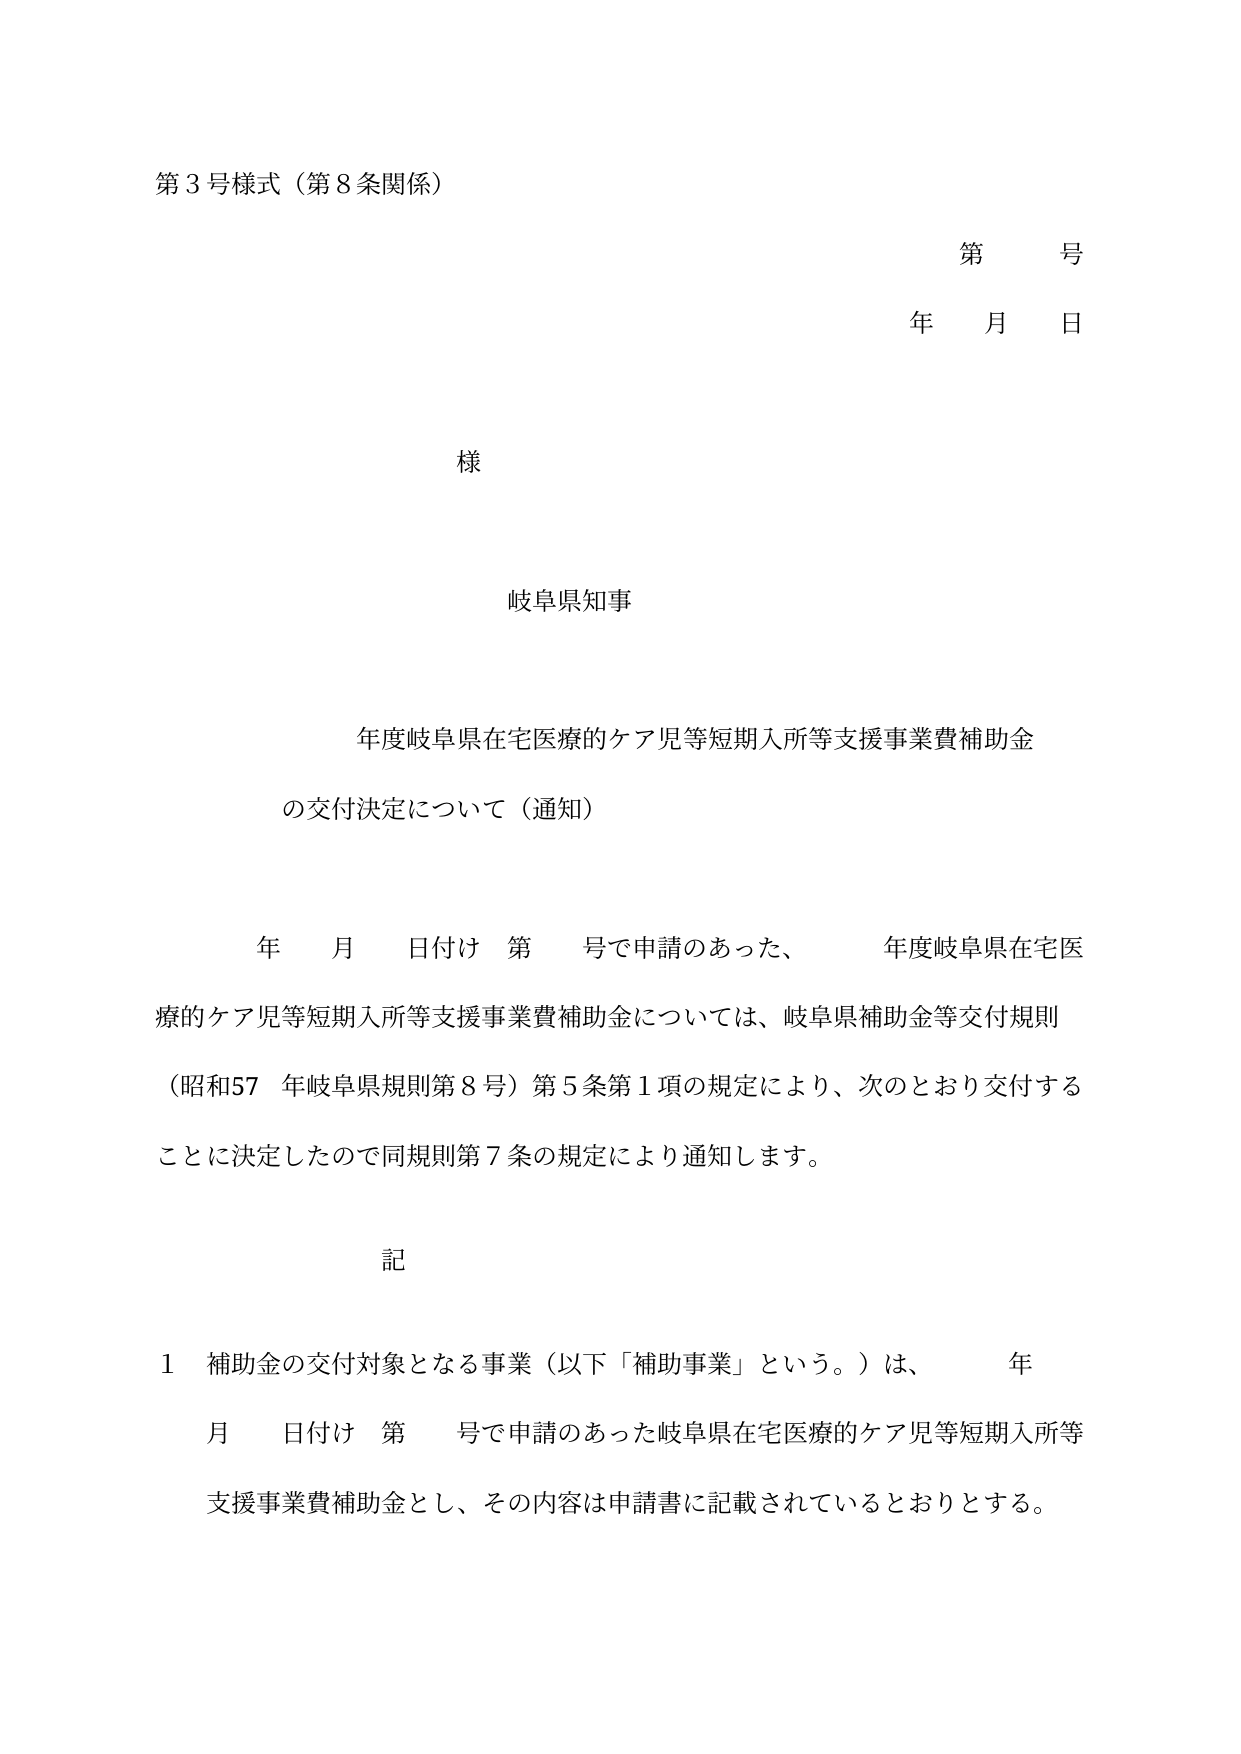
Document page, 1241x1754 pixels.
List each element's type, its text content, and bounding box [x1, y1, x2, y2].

text 記 [156, 1224, 1084, 1293]
text の交付決定について（通知） [156, 773, 1084, 842]
text 岐阜県知事 [156, 565, 1084, 634]
text １ 補助金の交付対象となる事業（以下「補助事業」という。）は、 年 月 日付け 第 号で申請のあった岐阜県在宅医療的ケア児等短期入所等支援事業費補助金とし、その内容は申請書に記載されているとおりとする。 [156, 1328, 1084, 1536]
text 年度岐阜県在宅医療的ケア児等短期入所等支援事業費補助金 [156, 703, 1084, 773]
text 年 月 日付け 第 号で申請のあった、 年度岐阜県在宅医療的ケア児等短期入所等支援事業費補助金については、岐阜県補助金等交付規則（昭和57年岐阜県規則第８号）第５条第１項の規定により、次のとおり交付することに決定したので同規則第７条の規定により通知します。 [156, 912, 1084, 1189]
text 様 [156, 426, 1084, 495]
text 第３号様式（第８条関係） [156, 148, 1084, 218]
text 年 月 日 [156, 287, 1084, 357]
text 第 号 [156, 218, 1084, 287]
